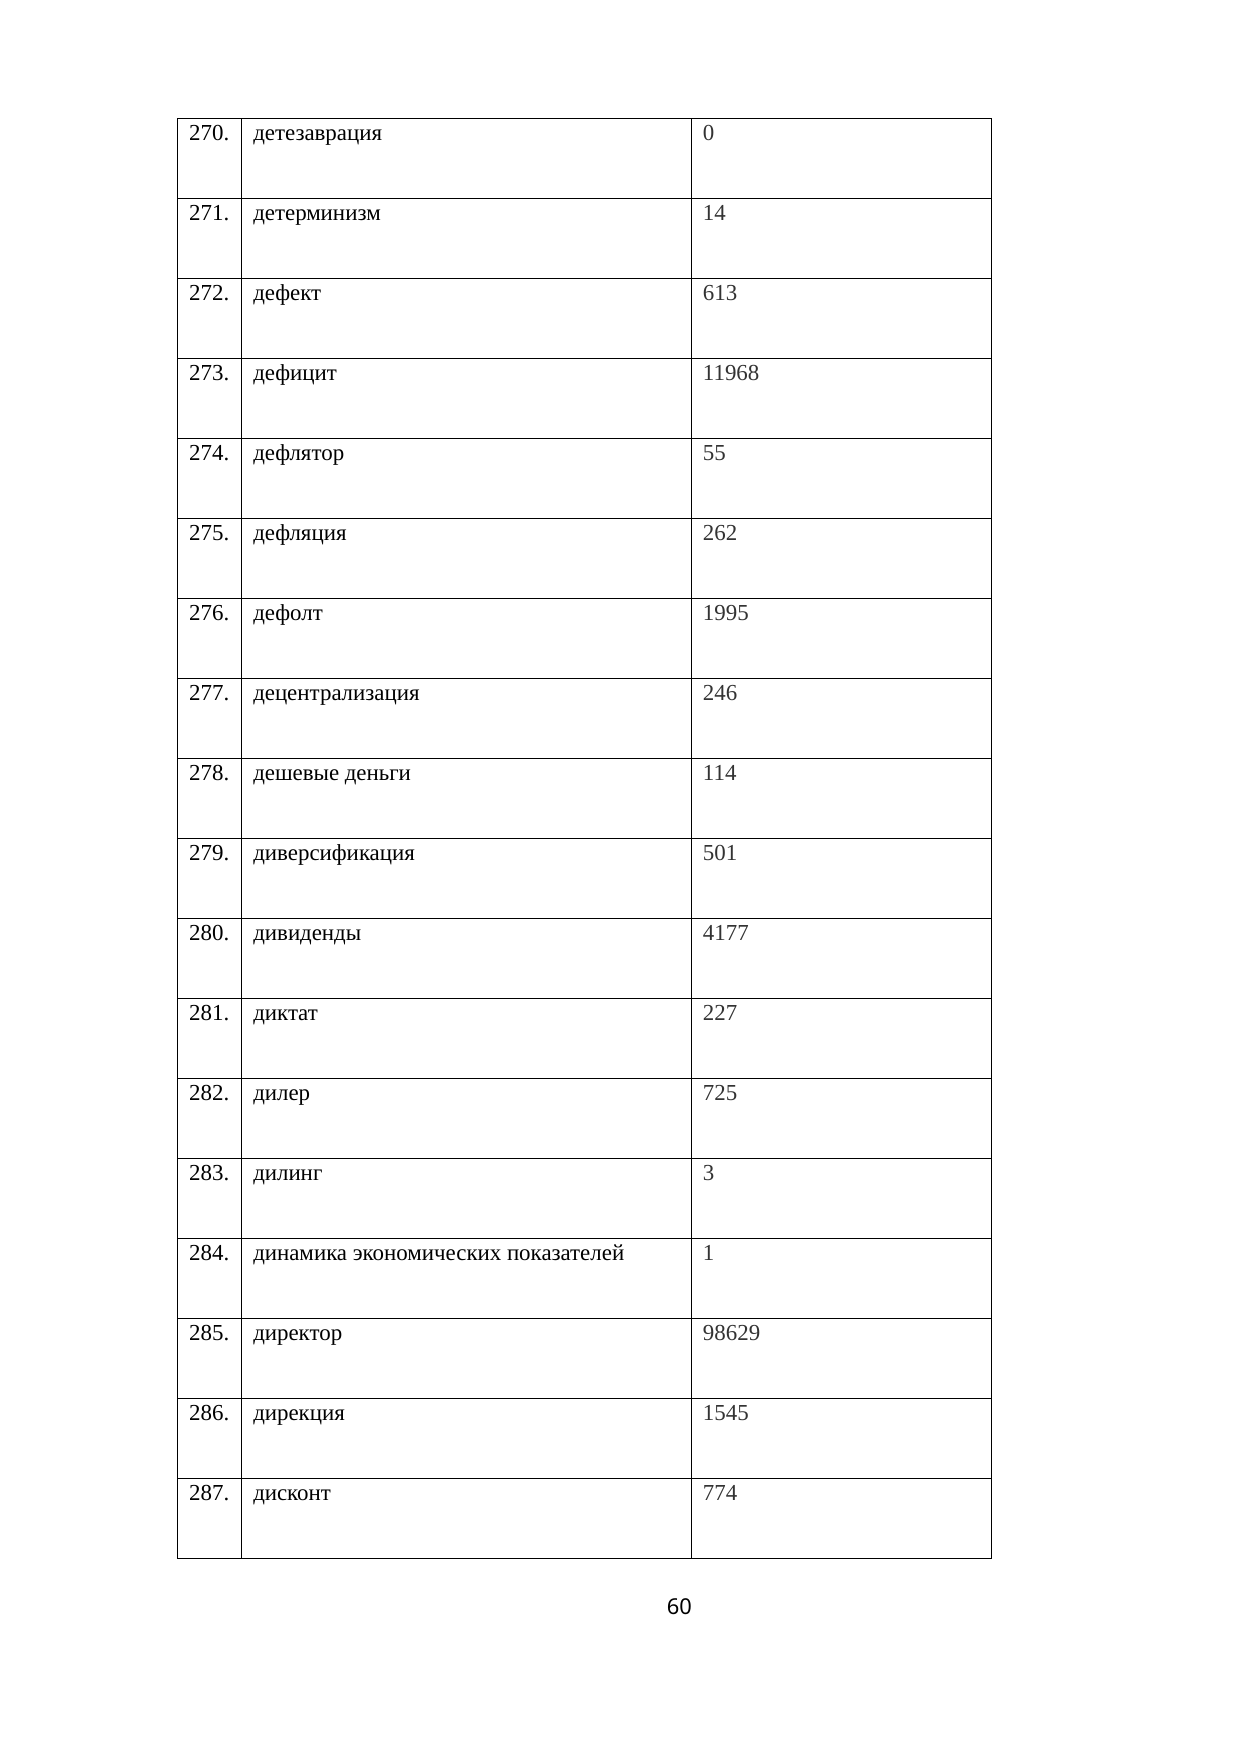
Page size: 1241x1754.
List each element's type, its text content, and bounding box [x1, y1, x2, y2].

table_cell 774 [692, 1479, 991, 1558]
table_cell дефлятор [242, 439, 691, 518]
table_cell дивиденды [242, 919, 691, 998]
table_cell 725 [692, 1079, 991, 1158]
table_cell динамика экономических показателей [242, 1239, 691, 1318]
table_cell [178, 1399, 241, 1478]
table_cell 613 [692, 279, 991, 358]
table_cell 4177 [692, 919, 991, 998]
table_cell [178, 439, 241, 518]
table_cell дефляция [242, 519, 691, 598]
table_cell директор [242, 1319, 691, 1398]
table_cell детезаврация [242, 119, 691, 198]
table_cell 0 [692, 119, 991, 198]
table_cell 3 [692, 1159, 991, 1238]
table_cell 1 [692, 1239, 991, 1318]
table_cell [178, 679, 241, 758]
table_cell [178, 119, 241, 198]
table_cell 227 [692, 999, 991, 1078]
table_cell [178, 1079, 241, 1158]
table_cell дефолт [242, 599, 691, 678]
table_cell 501 [692, 839, 991, 918]
table_cell 11968 [692, 359, 991, 438]
table_cell 55 [692, 439, 991, 518]
table_cell [178, 1479, 241, 1558]
table_cell [178, 599, 241, 678]
table_cell [178, 199, 241, 278]
table_cell [178, 279, 241, 358]
table_cell [178, 519, 241, 598]
table_cell 262 [692, 519, 991, 598]
table_cell 1995 [692, 599, 991, 678]
table_cell децентрализация [242, 679, 691, 758]
table_cell [178, 1239, 241, 1318]
table_cell дирекция [242, 1399, 691, 1478]
table_cell 98629 [692, 1319, 991, 1398]
table_cell дисконт [242, 1479, 691, 1558]
table_cell 14 [692, 199, 991, 278]
table_cell [178, 759, 241, 838]
table_cell [178, 1159, 241, 1238]
table_cell 114 [692, 759, 991, 838]
table_cell [178, 359, 241, 438]
table_cell [178, 1319, 241, 1398]
table_cell дилер [242, 1079, 691, 1158]
table_cell дешевые деньги [242, 759, 691, 838]
table_cell [178, 919, 241, 998]
table_cell [178, 999, 241, 1078]
table_cell дефицит [242, 359, 691, 438]
table_cell диверсификация [242, 839, 691, 918]
table_cell [178, 839, 241, 918]
table_cell детерминизм [242, 199, 691, 278]
table_cell дефект [242, 279, 691, 358]
table_cell 246 [692, 679, 991, 758]
table_cell 1545 [692, 1399, 991, 1478]
table_cell диктат [242, 999, 691, 1078]
table_cell дилинг [242, 1159, 691, 1238]
